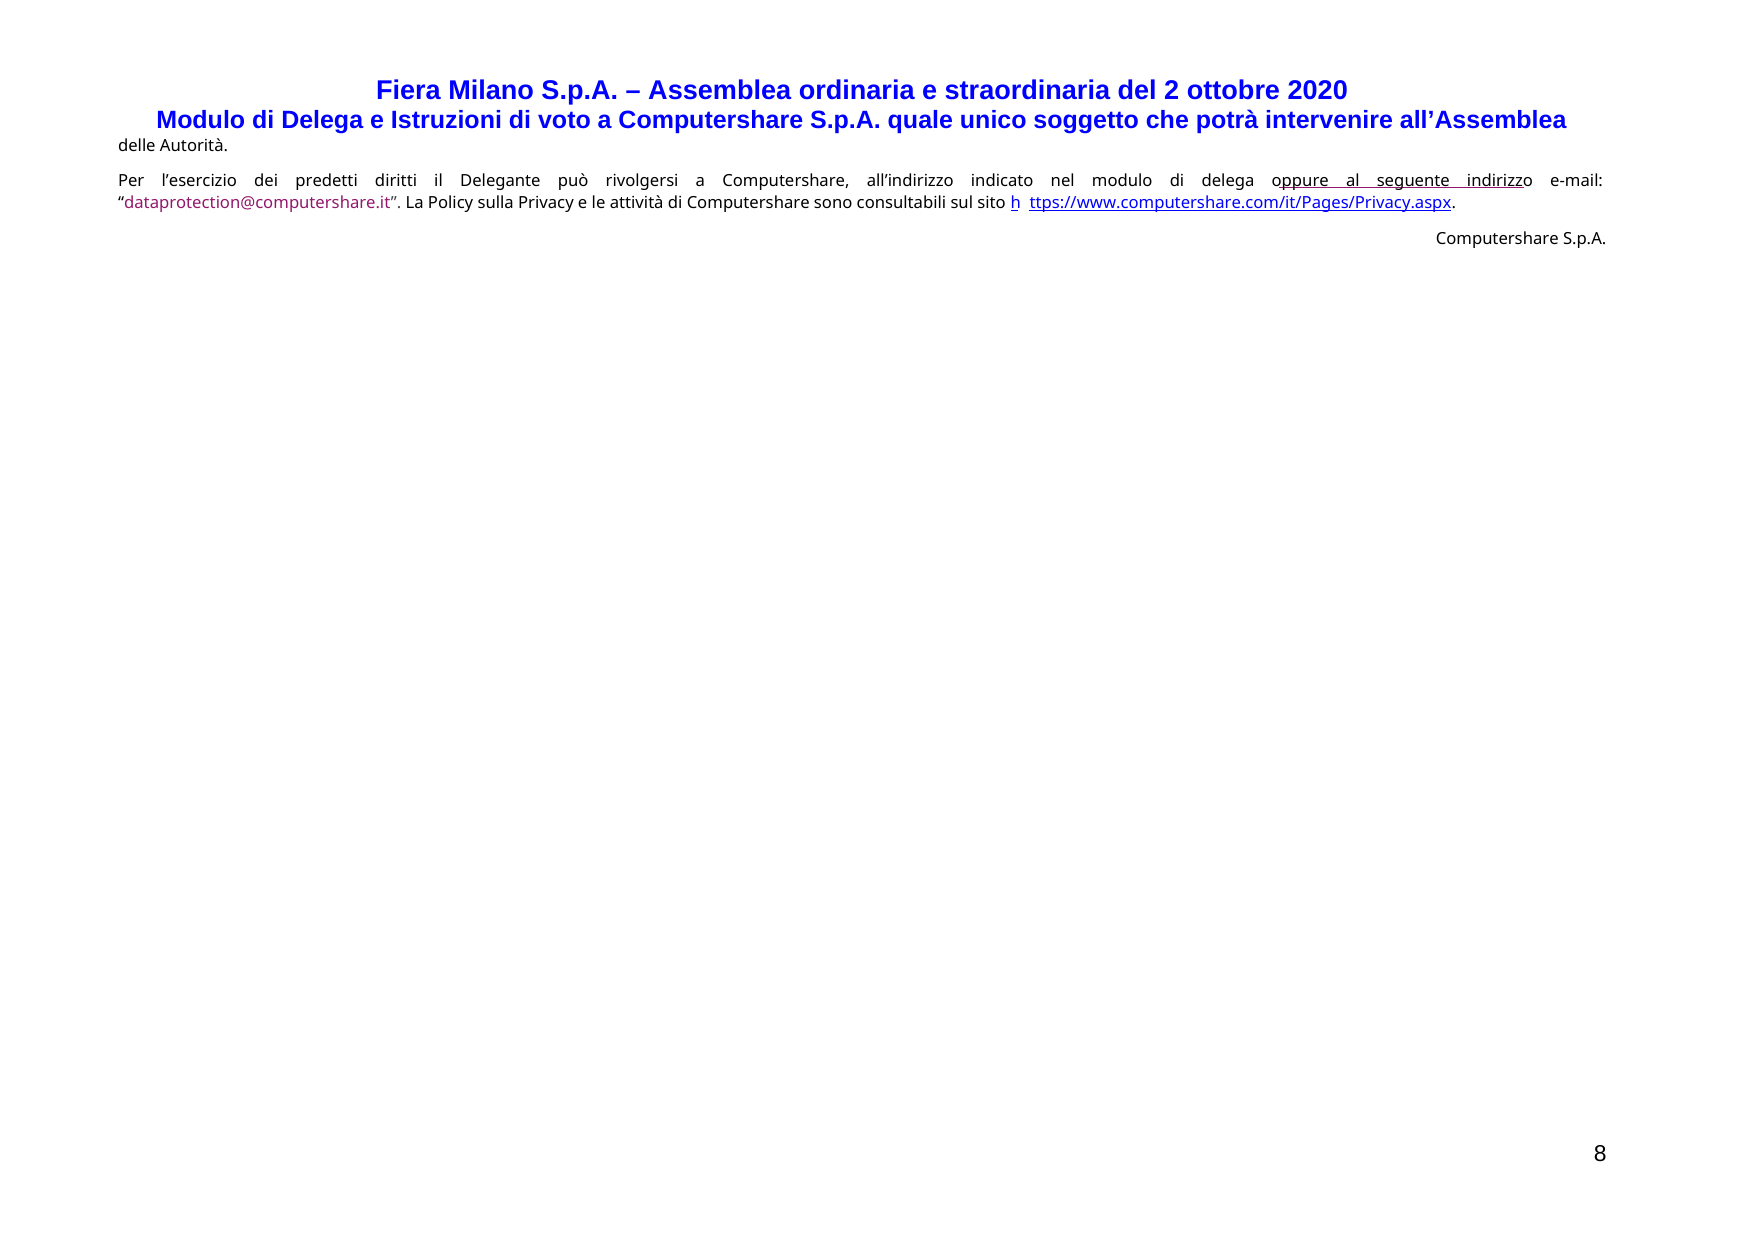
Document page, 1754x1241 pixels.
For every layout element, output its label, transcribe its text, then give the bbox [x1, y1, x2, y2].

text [118, 133, 1606, 156]
text Computershare S.p.A. [102, 226, 1606, 249]
text Per l’esercizio dei predetti diritti il Delegante può rivolgersi a Computershare, all’indirizzo indicato nel modulo di delega oppure al seguente indirizzo e-mail: “dataprotection@computershare.it”. La Policy sulla Privacy e le attività di Computershare sono consultabili sul sito h ttps://www.computershare.com/it/Pages/Privacy.aspx. [118, 168, 1606, 214]
